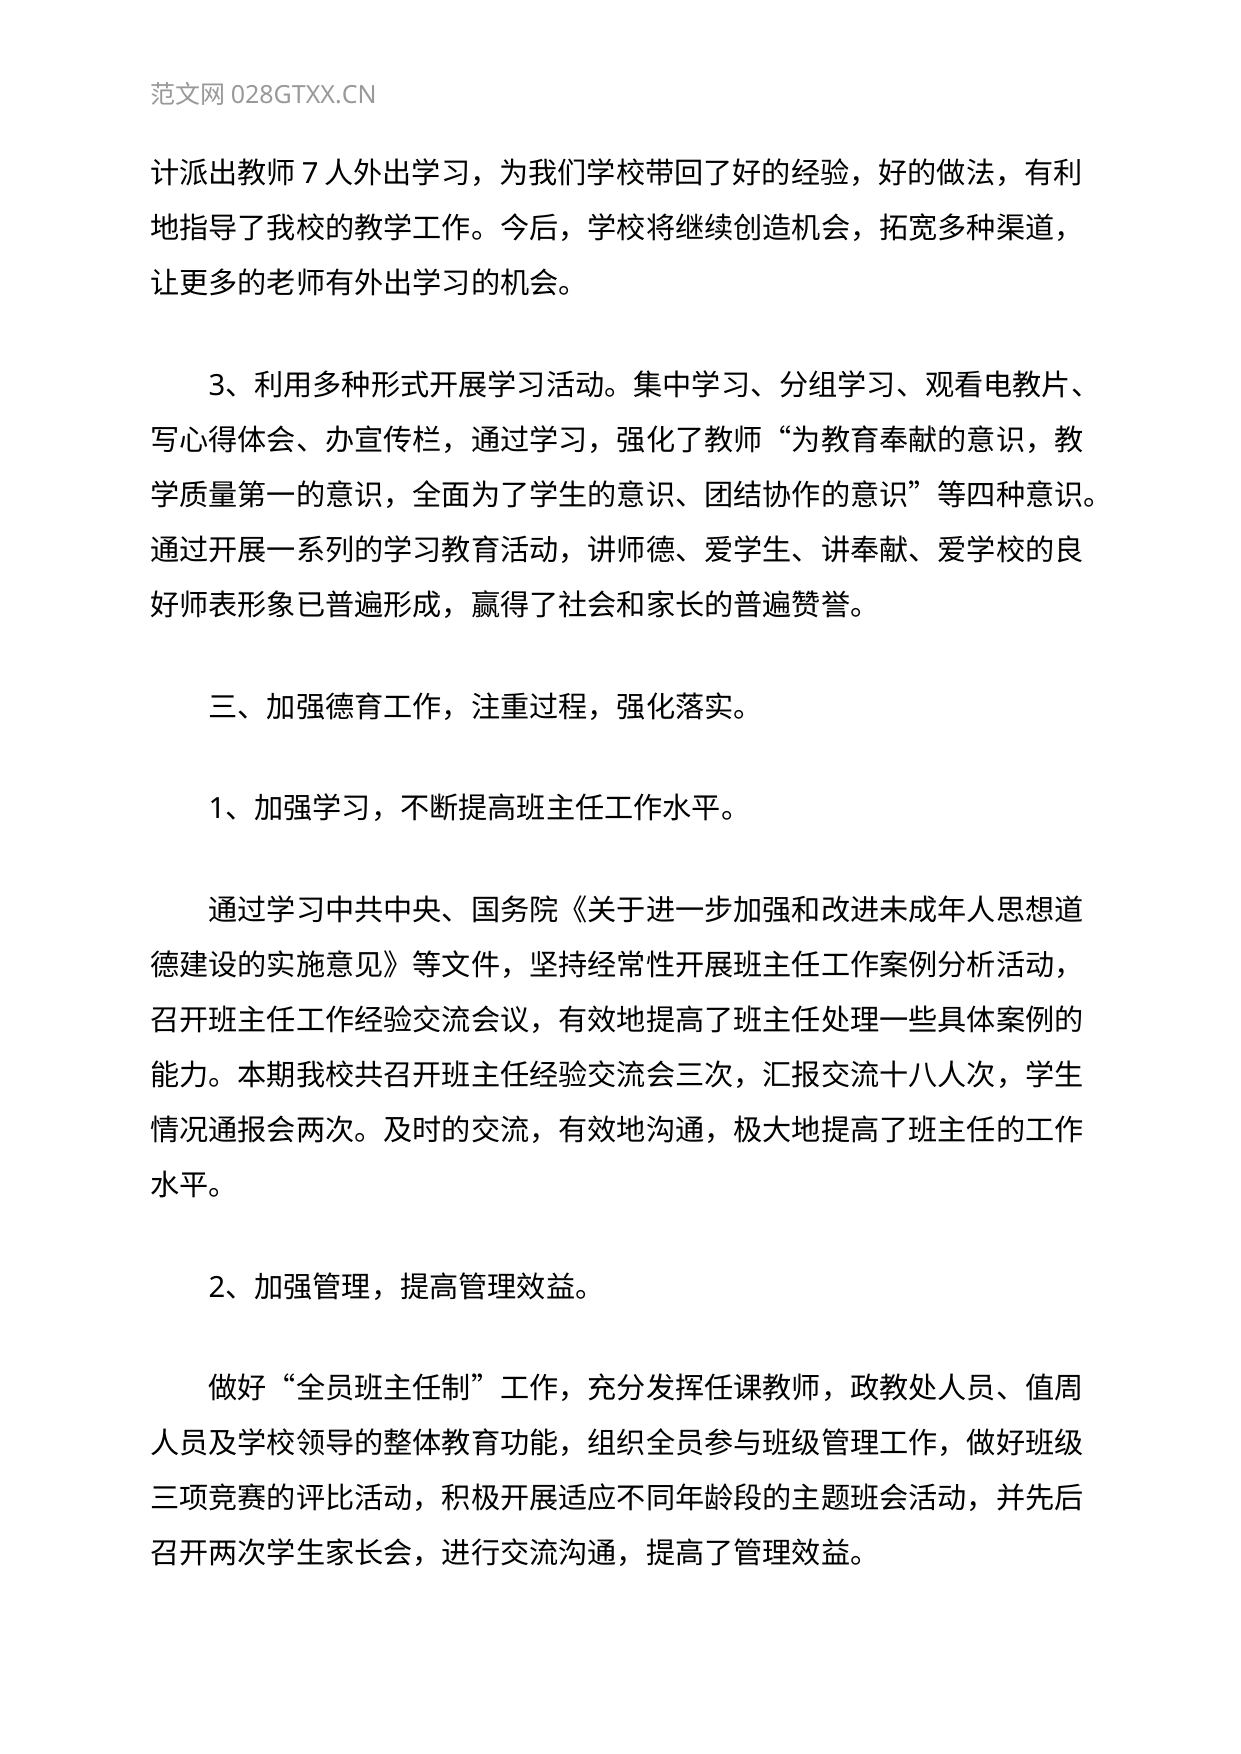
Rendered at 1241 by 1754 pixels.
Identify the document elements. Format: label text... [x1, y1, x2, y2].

text 做好“全员班主任制”工作，充分发挥任课教师，政教处人员、值周人员及学校领导的整体教育功能，组织全员参与班级管理工作，做好班级三项竞赛的评比活动，积极开展适应不同年龄段的主题班会活动，并先后召开两次学生家长会，进行交流沟通，提高了管理效益。 [150, 1365, 1090, 1572]
text 2、加强管理，提高管理效益。 [150, 1263, 1090, 1306]
text 通过学习中共中央、国务院《关于进一步加强和改进未成年人思想道德建设的实施意见》等文件，坚持经常性开展班主任工作案例分析活动，召开班主任工作经验交流会议，有效地提高了班主任处理一些具体案例的能力。本期我校共召开班主任经验交流会三次，汇报交流十八人次，学生情况通报会两次。及时的交流，有效地沟通，极大地提高了班主任的工作水平。 [150, 887, 1090, 1204]
text 3、利用多种形式开展学习活动。集中学习、分组学习、观看电教片、写心得体会、办宣传栏，通过学习，强化了教师“为教育奉献的意识，教学质量第一的意识，全面为了学生的意识、团结协作的意识”等四种意识。通过开展一系列的学习教育活动，讲师德、爱学生、讲奉献、爱学校的良好师表形象已普遍形成，赢得了社会和家长的普遍赞誉。 [150, 362, 1090, 624]
text 三、加强德育工作，注重过程，强化落实。 [150, 683, 1090, 725]
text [150, 150, 1090, 302]
text 1、加强学习，不断提高班主任工作水平。 [150, 785, 1090, 827]
